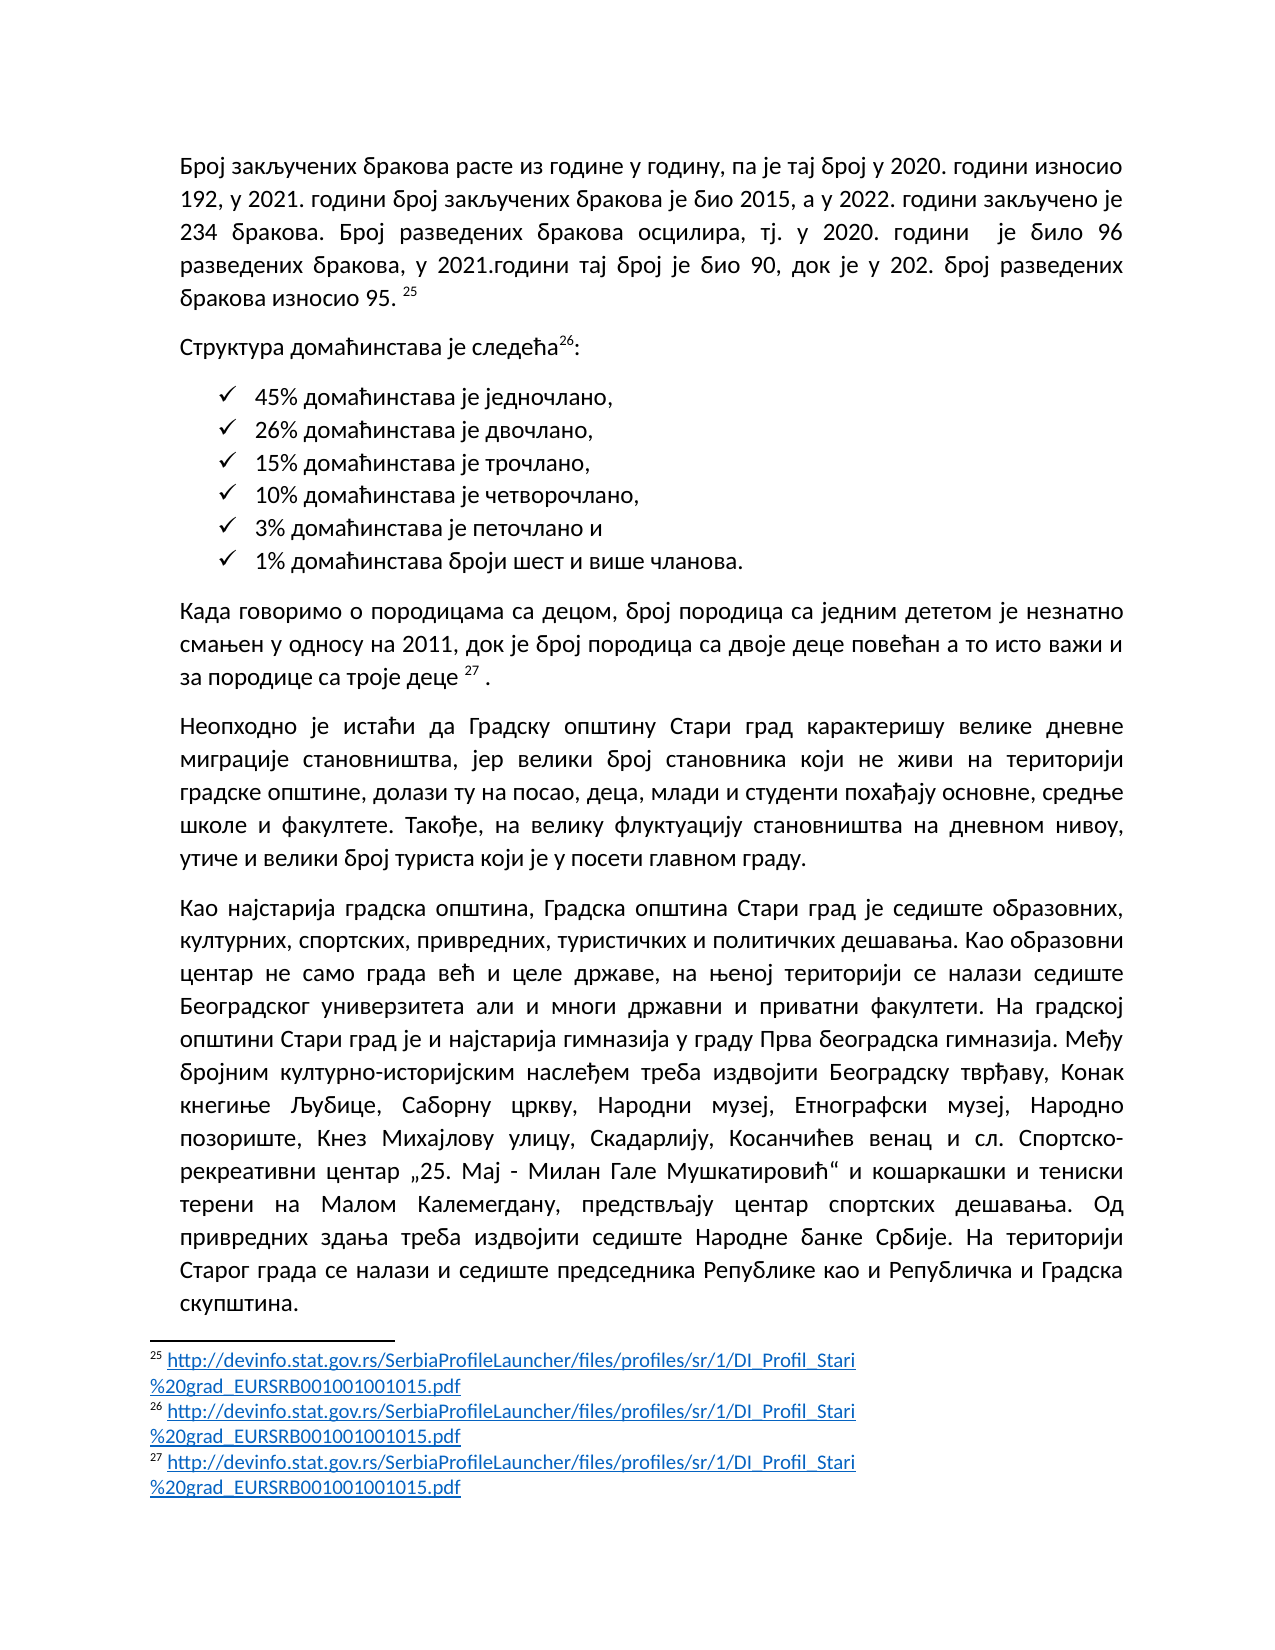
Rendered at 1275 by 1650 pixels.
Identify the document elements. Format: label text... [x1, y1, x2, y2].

text Као најстарија градска општина, Градска општина Стари град је седиште образовних, културних, спортских, привредних, туристичких и политичких дешавања. Као образовни центар не само града већ и целе државе, на њеној територији се налази седиште Београдског универзитета али и многи државни и приватни факултети. На градској општини Стари град је и најстарија гимназија у граду Прва београдска гимназија. Међу бројним културно-историјским наслеђем треба издвојити Београдску тврђаву, Конак кнегиње Љубице, Саборну цркву, Народни музеј, Етнографски музеј, Народно позориште, Кнез Михајлову улицу, Скадарлију, Косанчићев венац и сл. Спортско-рекреативни центар „25. Мај - Милан Гале Мушкатировић“ и кошаркашки и тениски терени на Малом Калемегдану, предствљају центар спортских дешавања. Од привредних здања треба издвојити седиште Народне банке Србије. На територији Старог града се налази и седиште председника Републике као и Републичка и Градска скупштина. [179, 892, 1125, 1317]
text Неопходно је истаћи да Градску општину Стари град карактеришу велике дневне миграције становништва, јер велики број становника који не живи на територији градске општине, долази ту на посао, деца, млади и студенти похађају основне, средње школе и факултете. Такође, на велику флуктуацију становништва на дневном нивоу, утиче и велики број туриста који је у посети главном граду. [179, 710, 1125, 873]
list 26% домаћинстава је двочлано, [217, 414, 1125, 444]
text Структура домаћинстава је следећа: [179, 331, 1125, 362]
list 45% домаћинстава је једночлано, [217, 381, 1125, 411]
text Када говоримо о породицама са децом, број породица са једним дететом је незнатно смањен у односу на 2011, док је број породица са двоје деце повећан а то исто важи и за породице са троје деце . [179, 595, 1125, 691]
list 3% домаћинстава је петочлано и [217, 512, 1125, 543]
text Број закључених бракова расте из године у годину, па је тај број у 2020. години износио 192, у 2021. години број закључених бракова је био 2015, а у 2022. години закључено је 234 бракова. Број разведених бракова осцилира, тј. у 2020. години је било 96 разведених бракова, у 2021.години тај број је био 90, док је у 202. број разведених бракова износио 95. [179, 150, 1125, 312]
list 15% домаћинстава је трочлано, [217, 447, 1125, 477]
list 1% домаћинстава броји шест и више чланова. [217, 545, 1125, 576]
list 10% домаћинстава је четворочлано, [217, 479, 1125, 510]
